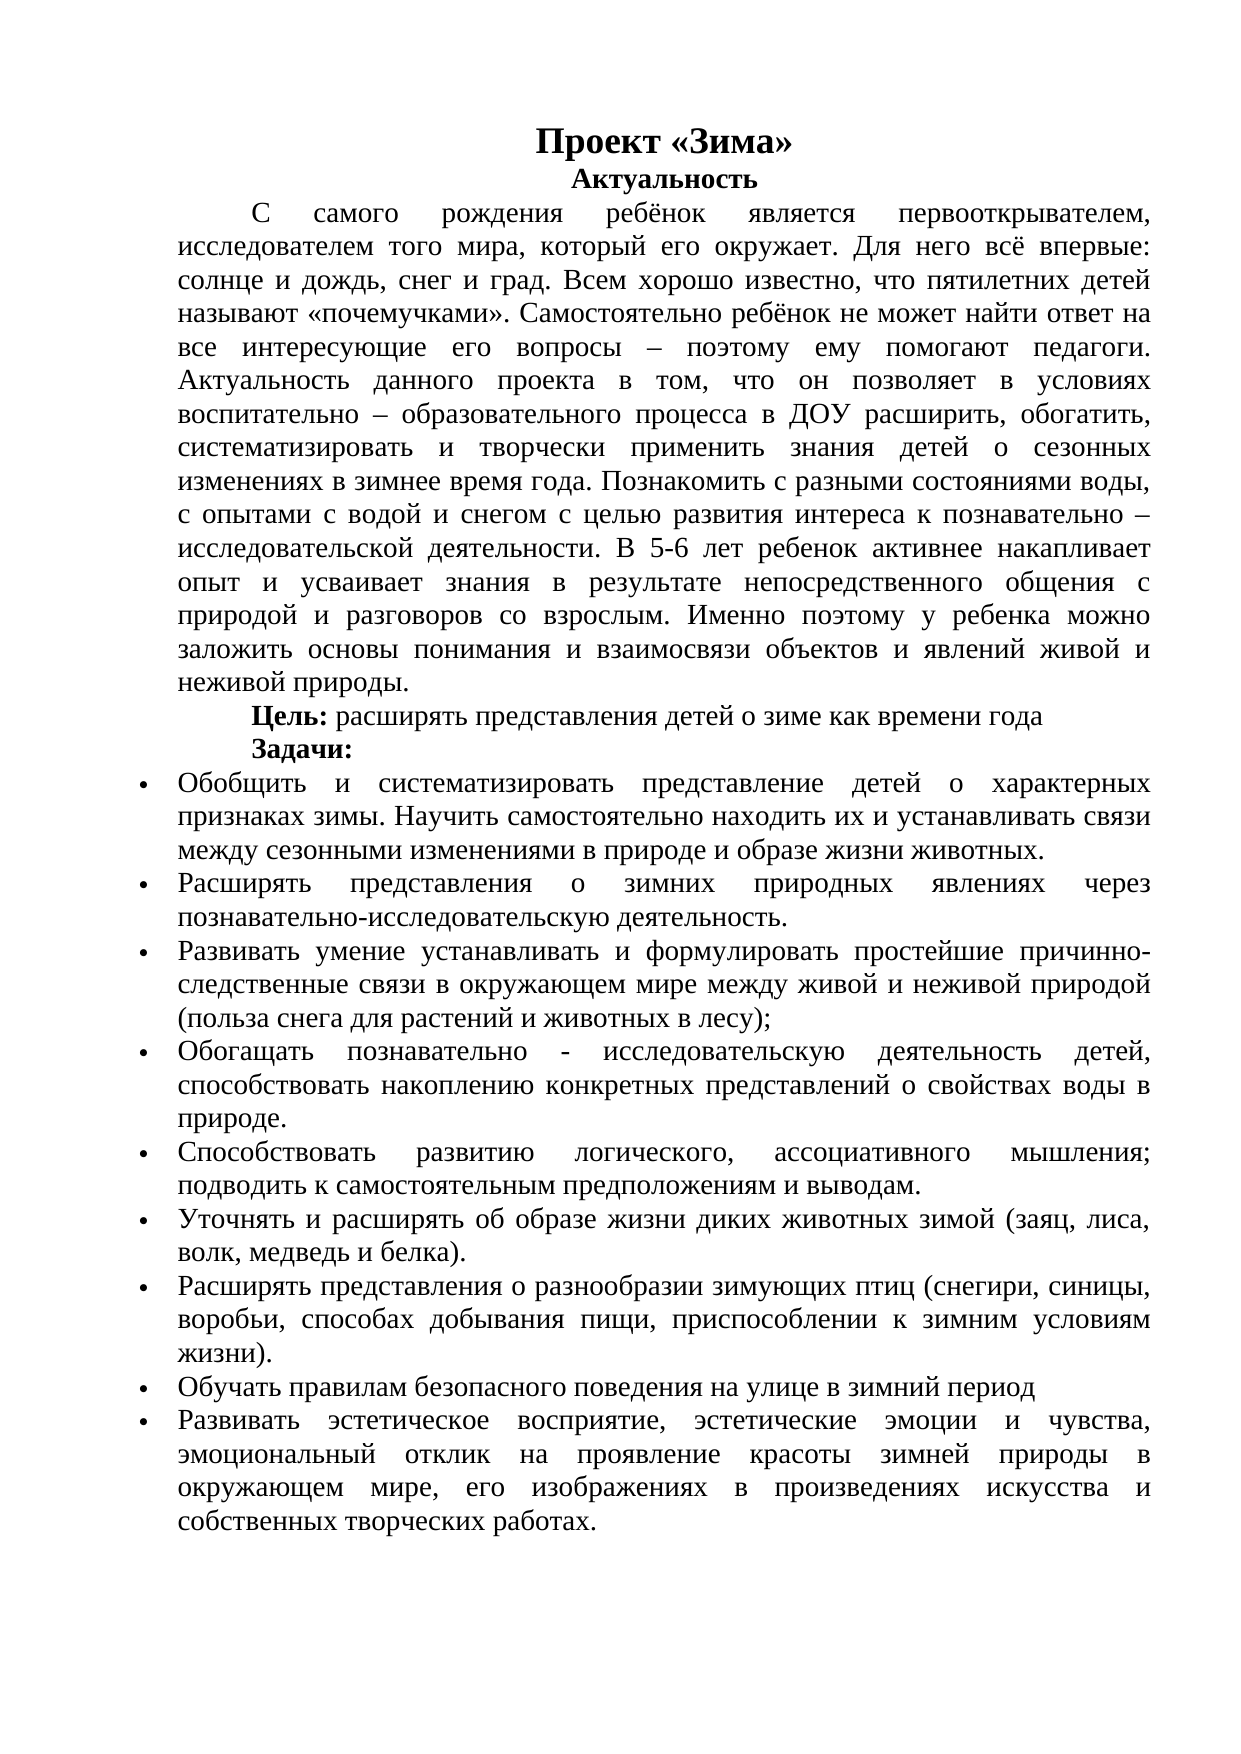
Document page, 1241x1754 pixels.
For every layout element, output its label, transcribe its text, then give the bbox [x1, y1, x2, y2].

list Уточнять и расширять об образе жизни диких животных зимой (заяц, лиса, волк, медведь и белка). [140, 1201, 1152, 1268]
text Задачи: [177, 731, 1152, 765]
text Проект «Зима» [177, 118, 1152, 161]
text Цель: расширять представления детей о зиме как времени года [177, 698, 1152, 731]
list Способствовать развитию логического, ассоциативного мышления; подводить к самостоятельным предположениям и выводам. [140, 1134, 1152, 1201]
list Развивать умение устанавливать и формулировать простейшие причинно-следственные связи в окружающем мире между живой и неживой природой (польза снега для растений и животных в лесу); [140, 933, 1152, 1033]
list Расширять представления о разнообразии зимующих птиц (снегири, синицы, воробьи, способах добывания пищи, приспособлении к зимним условиям жизни). [140, 1268, 1152, 1369]
text Актуальность [177, 161, 1152, 195]
text С самого рождения ребёнок является первооткрывателем, исследователем того мира, который его окружает. Для него всё впервые: солнце и дождь, снег и град. Всем хорошо известно, что пятилетних детей называют «почемучками». Самостоятельно ребёнок не может найти ответ на все интересующие его вопросы – поэтому ему помогают педагоги. Актуальность данного проекта в том, что он позволяет в условиях воспитательно – образовательного процесса в ДОУ расширить, обогатить, систематизировать и творчески применить знания детей о сезонных изменениях в зимнее время года. Познакомить с разными состояниями воды, с опытами с водой и снегом с целью развития интереса к познавательно – исследовательской деятельности. В 5-6 лет ребенок активнее накапливает опыт и усваивает знания в результате непосредственного общения с природой и разговоров со взрослым. Именно поэтому у ребенка можно заложить основы понимания и взаимосвязи объектов и явлений живой и неживой природы. [177, 195, 1152, 698]
list Развивать эстетическое восприятие, эстетические эмоции и чувства, эмоциональный отклик на проявление красоты зимней природы в окружающем мире, его изображениях в произведениях искусства и собственных творческих работах. [140, 1402, 1152, 1536]
list Обогащать познавательно - исследовательскую деятельность детей, способствовать накоплению конкретных представлений о свойствах воды в природе. [140, 1033, 1152, 1134]
list Обобщить и систематизировать представление детей о характерных признаках зимы. Научить самостоятельно находить их и устанавливать связи между сезонными изменениями в природе и образе жизни животных. [140, 765, 1152, 866]
list Расширять представления о зимних природных явлениях через познавательно-исследовательскую деятельность. [140, 866, 1152, 933]
list Обучать правилам безопасного поведения на улице в зимний период [140, 1369, 1152, 1402]
